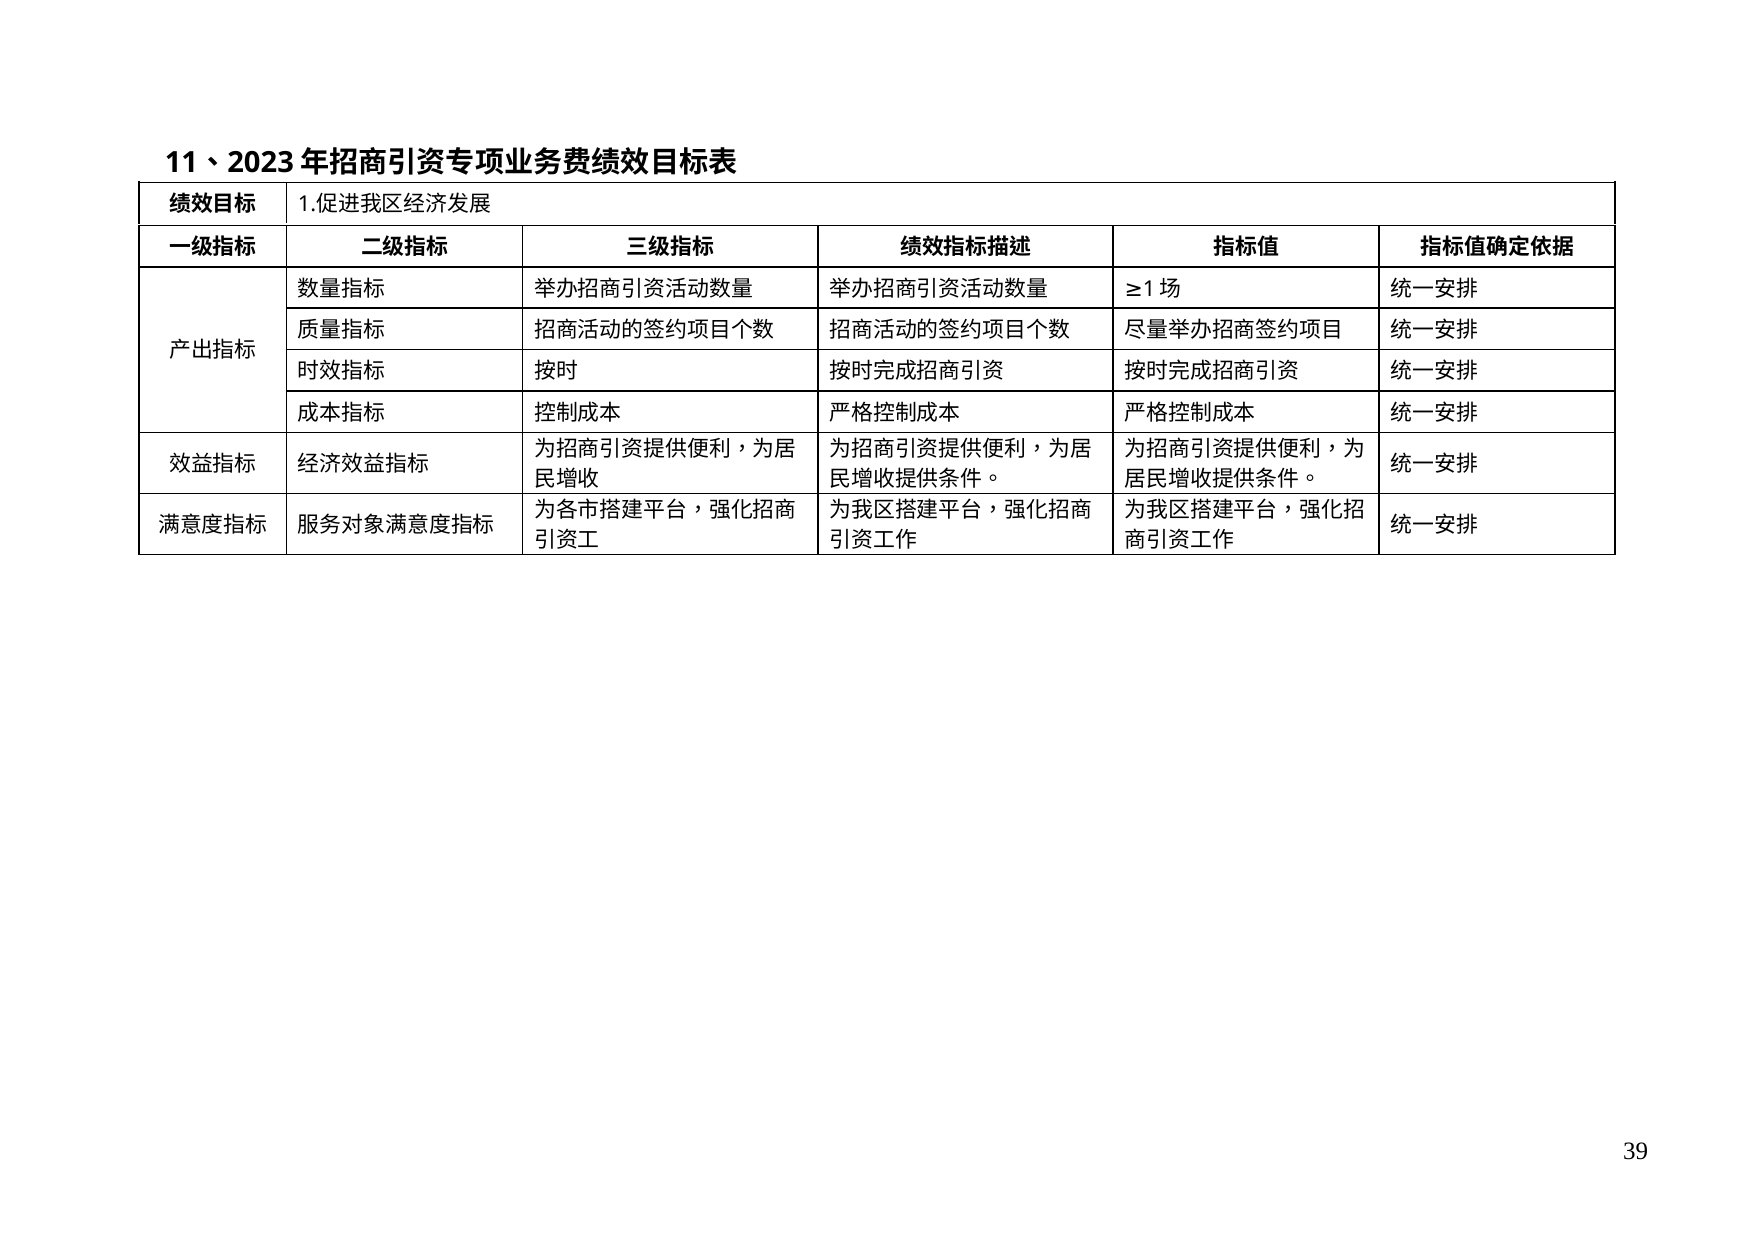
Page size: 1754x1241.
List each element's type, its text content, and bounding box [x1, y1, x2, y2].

table_cell ≥1场 [1114, 268, 1378, 307]
table_header 三级指标 [523, 226, 817, 266]
text 11、2023年招商引资专项业务费绩效目标表 [106, 142, 1648, 181]
table_header 指标值 [1114, 226, 1378, 266]
table_cell 统一安排 [1380, 268, 1614, 307]
table_cell 举办招商引资活动数量 [819, 268, 1112, 307]
table_cell 经济效益指标 [287, 433, 522, 492]
table_cell 统一安排 [1380, 309, 1614, 349]
table_cell 服务对象满意度指标 [287, 494, 522, 554]
table_cell 时效指标 [287, 350, 522, 390]
table_cell 严格控制成本 [819, 392, 1112, 431]
table_cell 产出指标 [140, 268, 286, 431]
table_cell 为我区搭建平台，强化招商引资工作 [819, 494, 1112, 554]
table_cell 举办招商引资活动数量 [523, 268, 817, 307]
table_header 一级指标 [140, 226, 286, 266]
table_header 绩效目标 [140, 183, 286, 223]
table_cell 按时完成招商引资 [1114, 350, 1378, 390]
table_header 二级指标 [287, 226, 522, 266]
table_cell 尽量举办招商签约项目 [1114, 309, 1378, 349]
table_cell 招商活动的签约项目个数 [523, 309, 817, 349]
table_cell 为招商引资提供便利，为居民增收提供条件。 [819, 433, 1112, 492]
table_cell 为我区搭建平台，强化招商引资工作 [1114, 494, 1378, 554]
table_cell 统一安排 [1380, 350, 1614, 390]
table_cell 效益指标 [140, 433, 286, 492]
table_cell 按时完成招商引资 [819, 350, 1112, 390]
table_cell 统一安排 [1380, 392, 1614, 431]
table_header 指标值确定依据 [1380, 226, 1614, 266]
table_cell 质量指标 [287, 309, 522, 349]
table_cell 按时 [523, 350, 817, 390]
table_cell 统一安排 [1380, 433, 1614, 492]
table_cell 严格控制成本 [1114, 392, 1378, 431]
table_cell 满意度指标 [140, 494, 286, 554]
table_cell 数量指标 [287, 268, 522, 307]
table_cell 为招商引资提供便利，为居民增收提供条件。 [1114, 433, 1378, 492]
table_cell 统一安排 [1380, 494, 1614, 554]
table_header 绩效指标描述 [819, 226, 1112, 266]
table_cell 为招商引资提供便利，为居民增收 [523, 433, 817, 492]
table_cell 为各市搭建平台，强化招商引资工 [523, 494, 817, 554]
table_header 1.促进我区经济发展 [287, 183, 1614, 223]
table_cell 成本指标 [287, 392, 522, 431]
table_cell 控制成本 [523, 392, 817, 431]
table_cell 招商活动的签约项目个数 [819, 309, 1112, 349]
